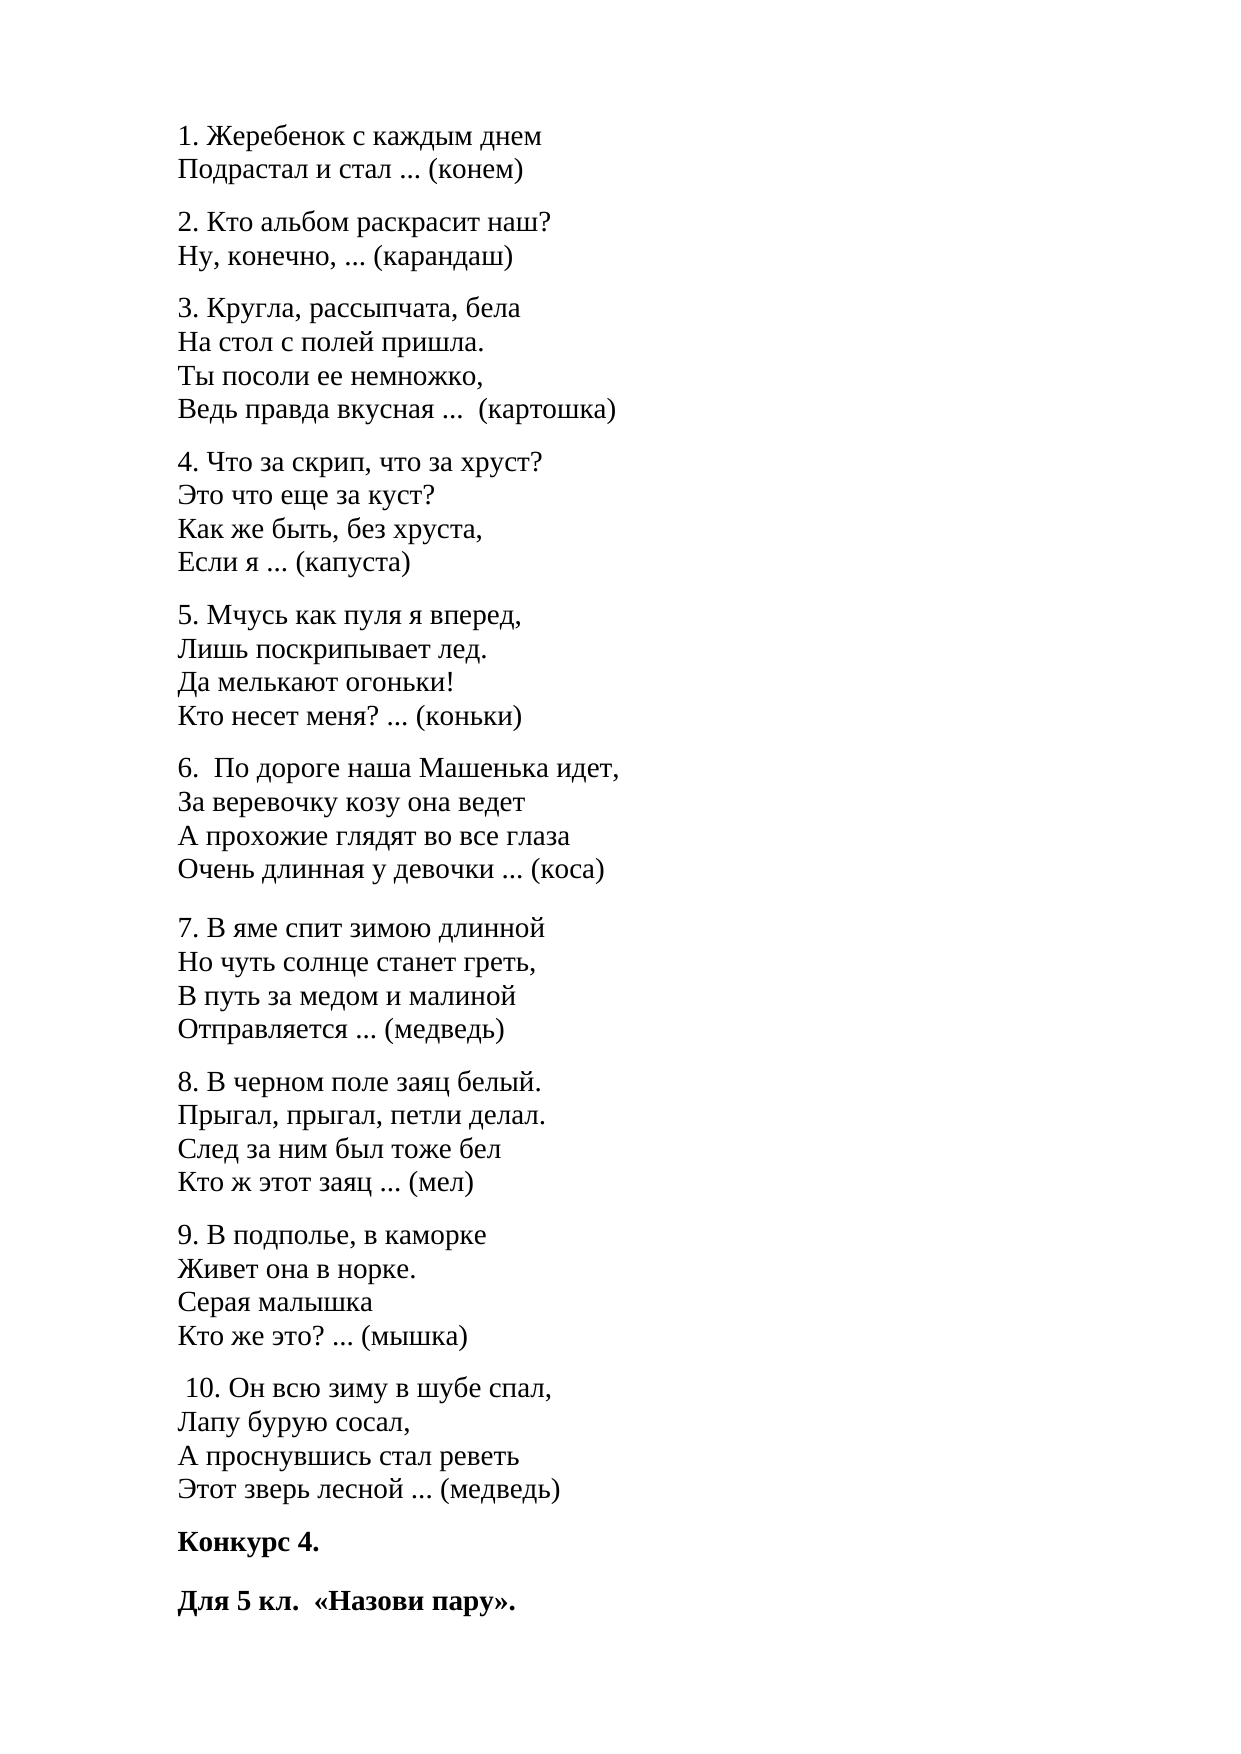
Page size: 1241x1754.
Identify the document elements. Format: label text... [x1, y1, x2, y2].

text Живет она в норке. [177, 1251, 1152, 1284]
text Подрастал и стал ... (конем) [177, 152, 1152, 185]
text 9. В подполье, в каморке [177, 1217, 1152, 1251]
text 7. В яме спит зимою длинной [177, 911, 1152, 944]
text А прохожие глядят во все глаза [177, 818, 1152, 851]
text Да мелькают огоньки! [177, 664, 1152, 698]
text 5. Мчусь как пуля я вперед, [177, 597, 1152, 631]
text Как же быть, без хруста, [177, 511, 1152, 544]
text Кто же это? ... (мышка) [177, 1318, 1152, 1351]
text Но чуть солнце станет греть, [177, 944, 1152, 978]
text За веревочку козу она ведет [177, 784, 1152, 818]
text 6. По дороге наша Машенька идет, [177, 751, 1152, 784]
text Отправляется ... (медведь) [177, 1011, 1152, 1045]
text След за ним был тоже бел [177, 1131, 1152, 1164]
text Это что еще за куст? [177, 477, 1152, 511]
text 3. Кругла, рассыпчата, бела [177, 291, 1152, 324]
text Если я ... (капуста) [177, 544, 1152, 578]
text Кто несет меня? ... (коньки) [177, 698, 1152, 731]
text Лапу бурую сосал, [177, 1404, 1152, 1438]
text На стол с полей пришла. [177, 324, 1152, 358]
text 1. Жеребенок с каждым днем [177, 118, 1152, 152]
text Ты посоли ее немножко, [177, 358, 1152, 391]
text А проснувшись стал реветь [177, 1438, 1152, 1471]
text Конкурс 4. [177, 1524, 1152, 1557]
text Прыгал, прыгал, петли делал. [177, 1097, 1152, 1131]
text В путь за медом и малиной [177, 978, 1152, 1011]
text Очень длинная у девочки ... (коса) [177, 851, 1152, 885]
text Ну, конечно, ... (карандаш) [177, 238, 1152, 271]
text 4. Что за скрип, что за хруст? [177, 444, 1152, 477]
text Лишь поскрипывает лед. [177, 631, 1152, 664]
text 8. В черном поле заяц белый. [177, 1064, 1152, 1097]
text 10. Он всю зиму в шубе спал, [177, 1371, 1152, 1404]
text Для 5 кл. «Назови пару». [177, 1583, 1152, 1617]
text Этот зверь лесной ... (медведь) [177, 1471, 1152, 1505]
text Серая малышка [177, 1284, 1152, 1318]
text Кто ж этот заяц ... (мел) [177, 1164, 1152, 1198]
text Ведь правда вкусная ... (картошка) [177, 391, 1152, 425]
text 2. Кто альбом раскрасит наш? [177, 204, 1152, 238]
